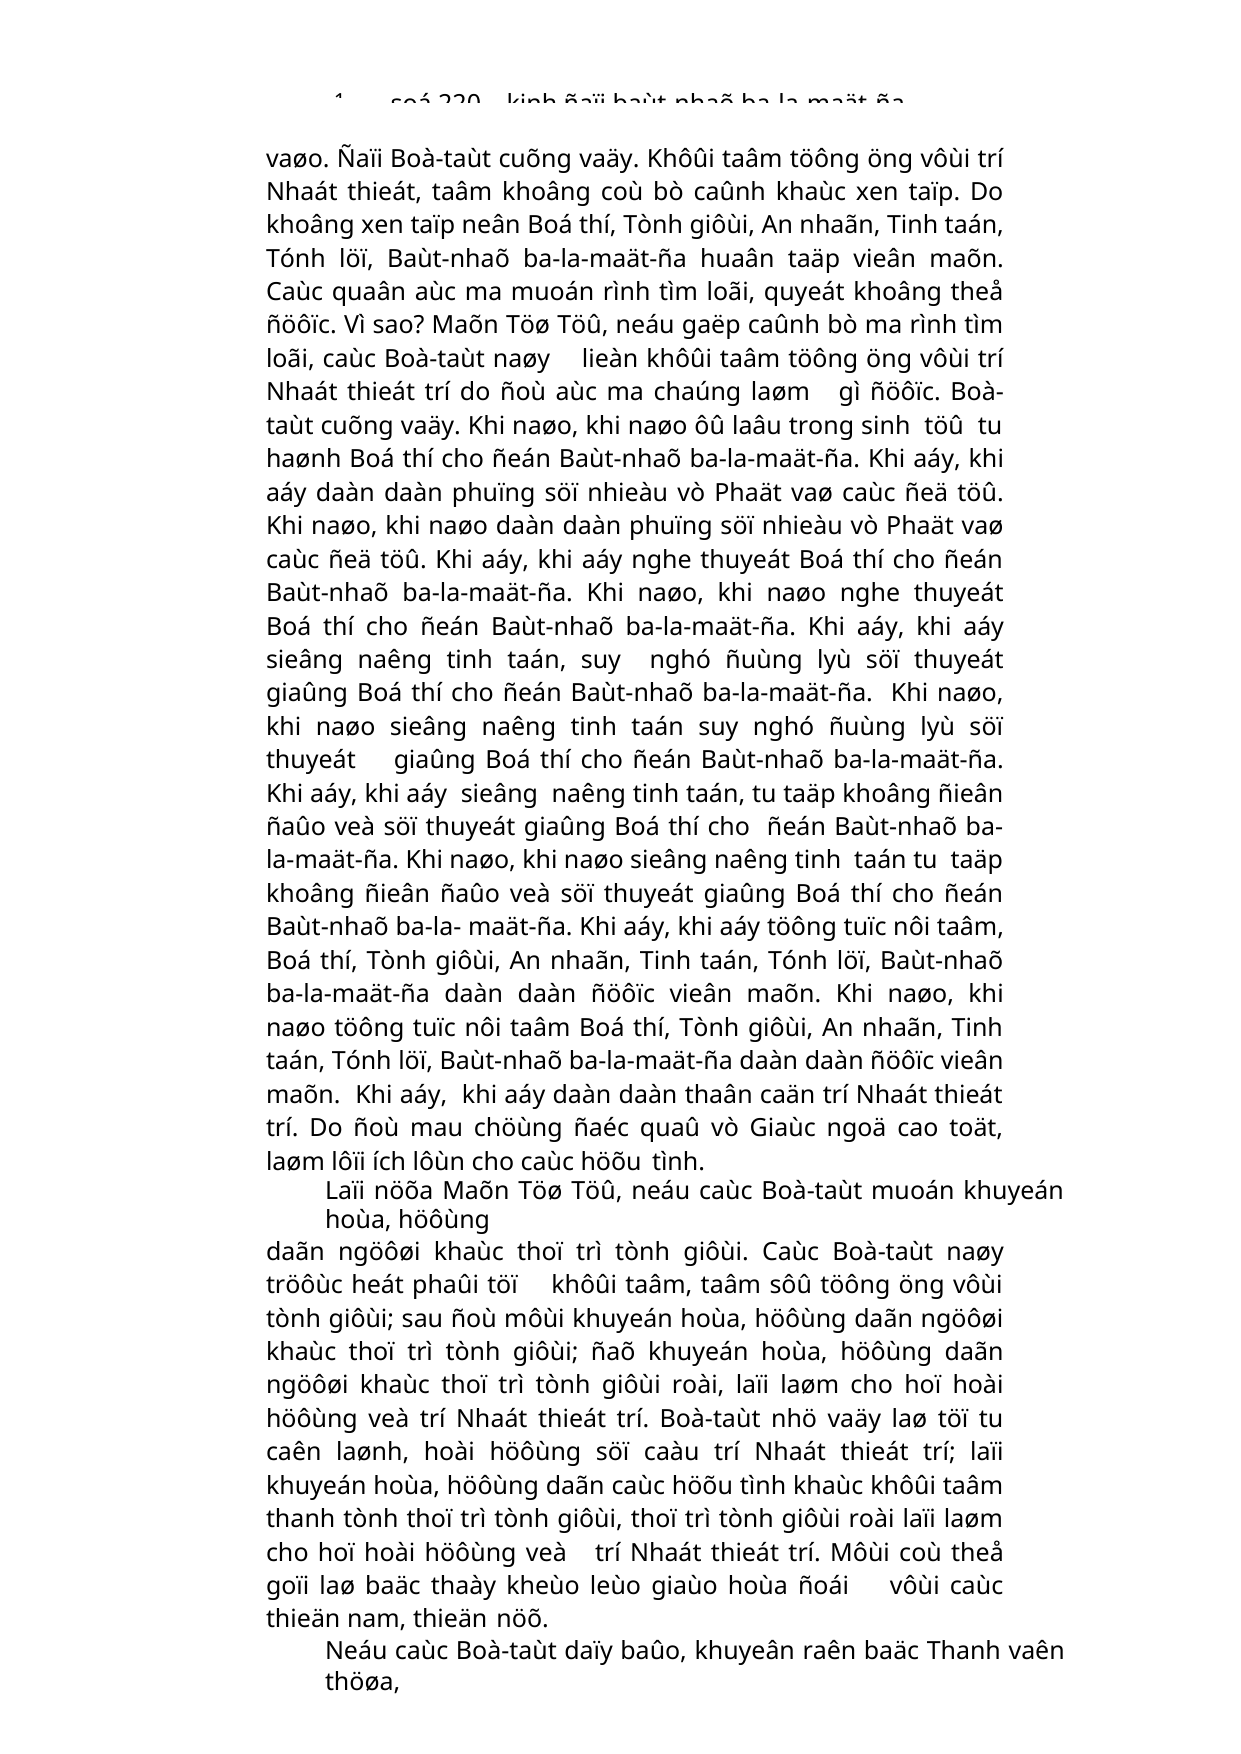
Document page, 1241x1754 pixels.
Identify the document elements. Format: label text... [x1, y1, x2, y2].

text Neáu caùc Boà-taùt daïy baûo, khuyeân raên baäc Thanh vaên thöøa, [325, 1635, 1065, 1697]
text vaøo. Ñaïi Boà-taùt cuõng vaäy. Khôûi taâm töông öng vôùi trí Nhaát thieát, taâm khoâng coù bò caûnh khaùc xen taïp. Do khoâng xen taïp neân Boá thí, Tònh giôùi, An nhaãn, Tinh taán, Tónh löï, Baùt-nhaõ ba-la-maät-ña huaân taäp vieân maõn. Caùc quaân aùc ma muoán rình tìm loãi, quyeát khoâng theå ñöôïc. Vì sao? Maõn Töø Töû, neáu gaëp caûnh bò ma rình tìm loãi, caùc Boà-taùt naøy lieàn khôûi taâm töông öng vôùi trí Nhaát thieát trí do ñoù aùc ma chaúng laøm gì ñöôïc. Boà-taùt cuõng vaäy. Khi naøo, khi naøo ôû laâu trong sinh töû tu haønh Boá thí cho ñeán Baùt-nhaõ ba-la-maät-ña. Khi aáy, khi aáy daàn daàn phuïng söï nhieàu vò Phaät vaø caùc ñeä töû. Khi naøo, khi naøo daàn daàn phuïng söï nhieàu vò Phaät vaø caùc ñeä töû. Khi aáy, khi aáy nghe thuyeát Boá thí cho ñeán Baùt-nhaõ ba-la-maät-ña. Khi naøo, khi naøo nghe thuyeát Boá thí cho ñeán Baùt-nhaõ ba-la-maät-ña. Khi aáy, khi aáy sieâng naêng tinh taán, suy nghó ñuùng lyù söï thuyeát giaûng Boá thí cho ñeán Baùt-nhaõ ba-la-maät-ña. Khi naøo, khi naøo sieâng naêng tinh taán suy nghó ñuùng lyù söï thuyeát giaûng Boá thí cho ñeán Baùt-nhaõ ba-la-maät-ña. Khi aáy, khi aáy sieâng naêng tinh taán, tu taäp khoâng ñieân ñaûo veà söï thuyeát giaûng Boá thí cho ñeán Baùt-nhaõ ba-la-maät-ña. Khi naøo, khi naøo sieâng naêng tinh taán tu taäp khoâng ñieân ñaûo veà söï thuyeát giaûng Boá thí cho ñeán Baùt-nhaõ ba-la- maät-ña. Khi aáy, khi aáy töông tuïc nôi taâm, Boá thí, Tònh giôùi, An nhaãn, Tinh taán, Tónh löï, Baùt-nhaõ ba-la-maät-ña daàn daàn ñöôïc vieân maõn. Khi naøo, khi naøo töông tuïc nôi taâm Boá thí, Tònh giôùi, An nhaãn, Tinh taán, Tónh löï, Baùt-nhaõ ba-la-maät-ña daàn daàn ñöôïc vieân maõn. Khi aáy, khi aáy daàn daàn thaân caän trí Nhaát thieát trí. Do ñoù mau chöùng ñaéc quaû vò Giaùc ngoä cao toät, laøm lôïi ích lôùn cho caùc höõu tình. [266, 141, 1004, 1177]
text daãn ngöôøi khaùc thoï trì tònh giôùi. Caùc Boà-taùt naøy tröôùc heát phaûi töï khôûi taâm, taâm sôû töông öng vôùi tònh giôùi; sau ñoù môùi khuyeán hoùa, höôùng daãn ngöôøi khaùc thoï trì tònh giôùi; ñaõ khuyeán hoùa, höôùng daãn ngöôøi khaùc thoï trì tònh giôùi roài, laïi laøm cho hoï hoài höôùng veà trí Nhaát thieát trí. Boà-taùt nhö vaäy laø töï tu caên laønh, hoài höôùng söï caàu trí Nhaát thieát trí; laïi khuyeán hoùa, höôùng daãn caùc höõu tình khaùc khôûi taâm thanh tònh thoï trì tònh giôùi, thoï trì tònh giôùi roài laïi laøm cho hoï hoài höôùng veà trí Nhaát thieát trí. Môùi coù theå goïi laø baäc thaày kheùo leùo giaùo hoùa ñoái vôùi caùc thieän nam, thieän nöõ. [266, 1234, 1004, 1635]
text Laïi nöõa Maõn Töø Töû, neáu caùc Boà-taùt muoán khuyeán hoùa, höôùng [325, 1177, 1065, 1234]
